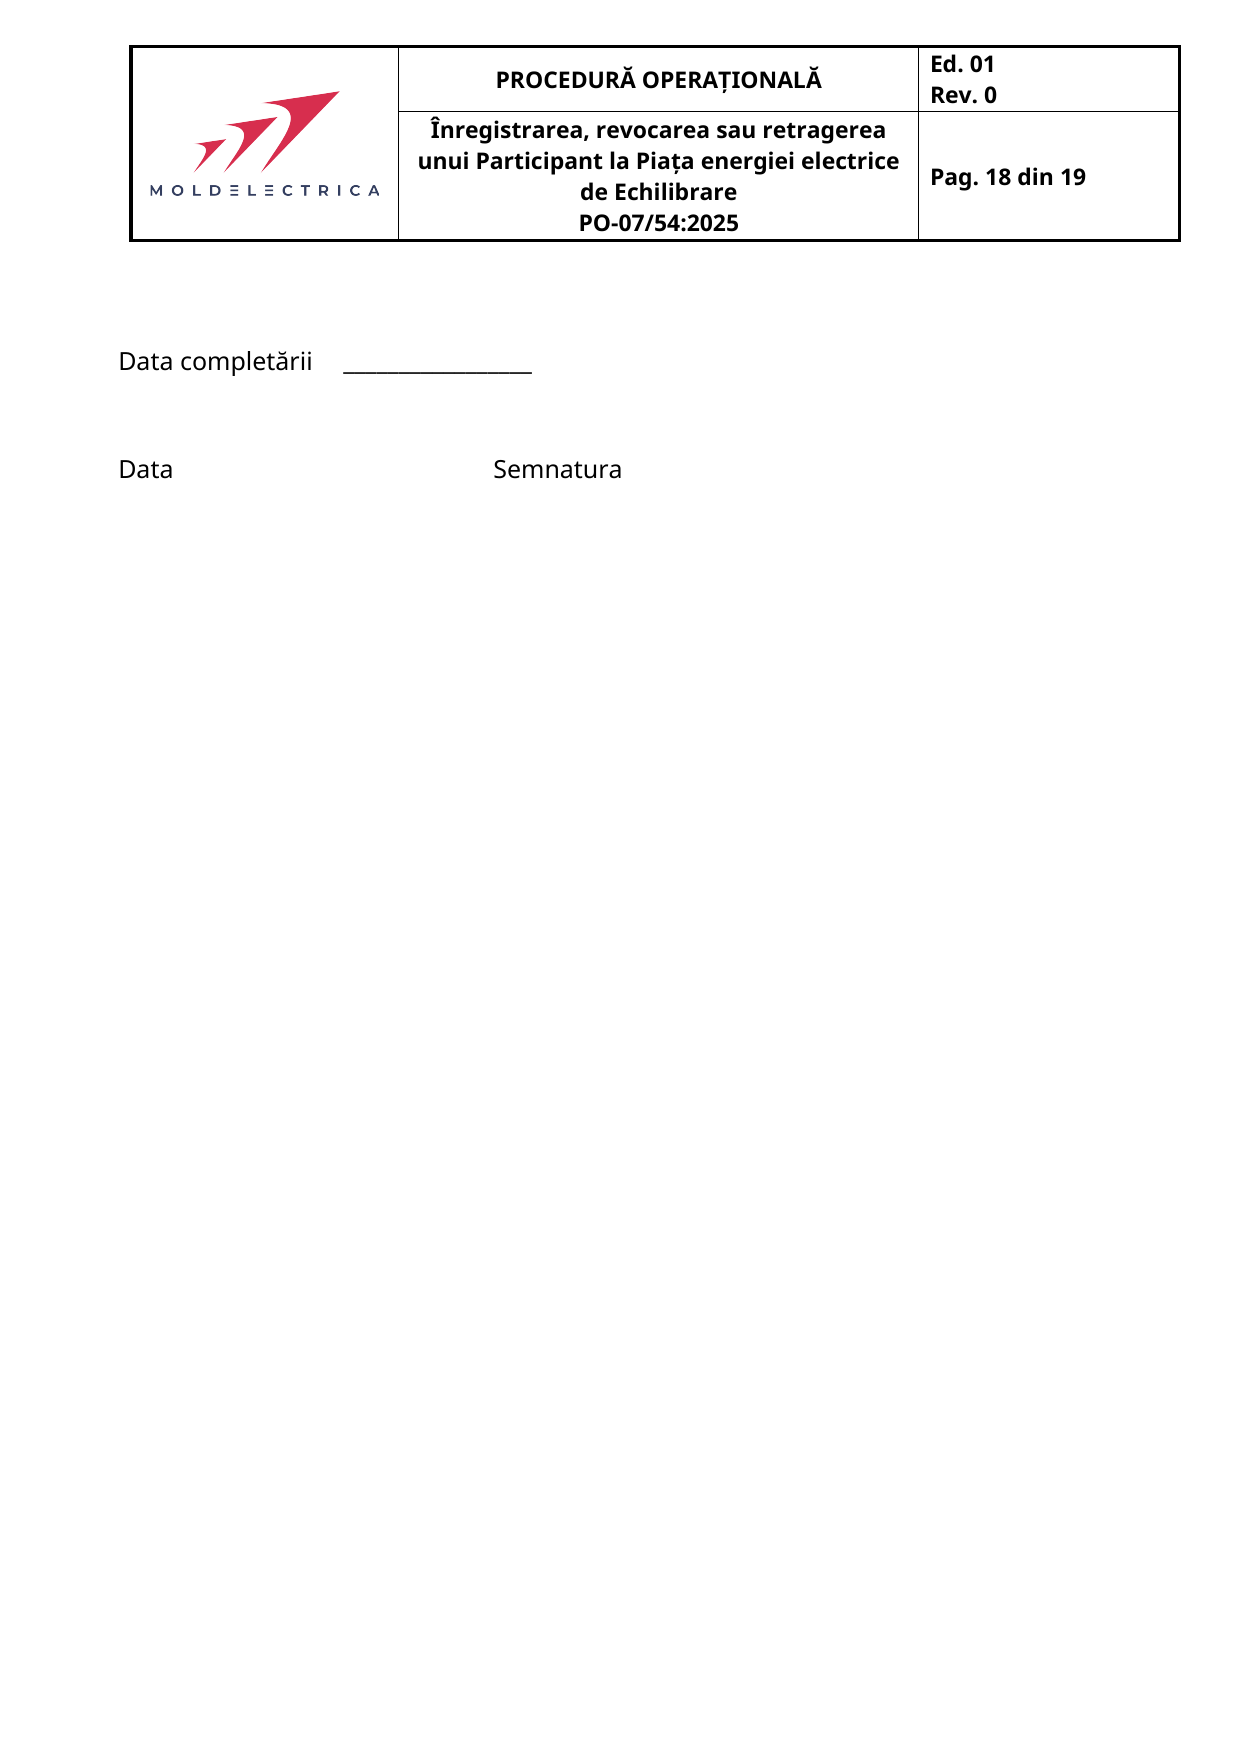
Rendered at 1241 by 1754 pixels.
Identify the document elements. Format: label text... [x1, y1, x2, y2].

text Data Semnatura [118, 451, 1161, 485]
text Data completării _________________ [118, 344, 1181, 378]
picture [150, 91, 379, 196]
